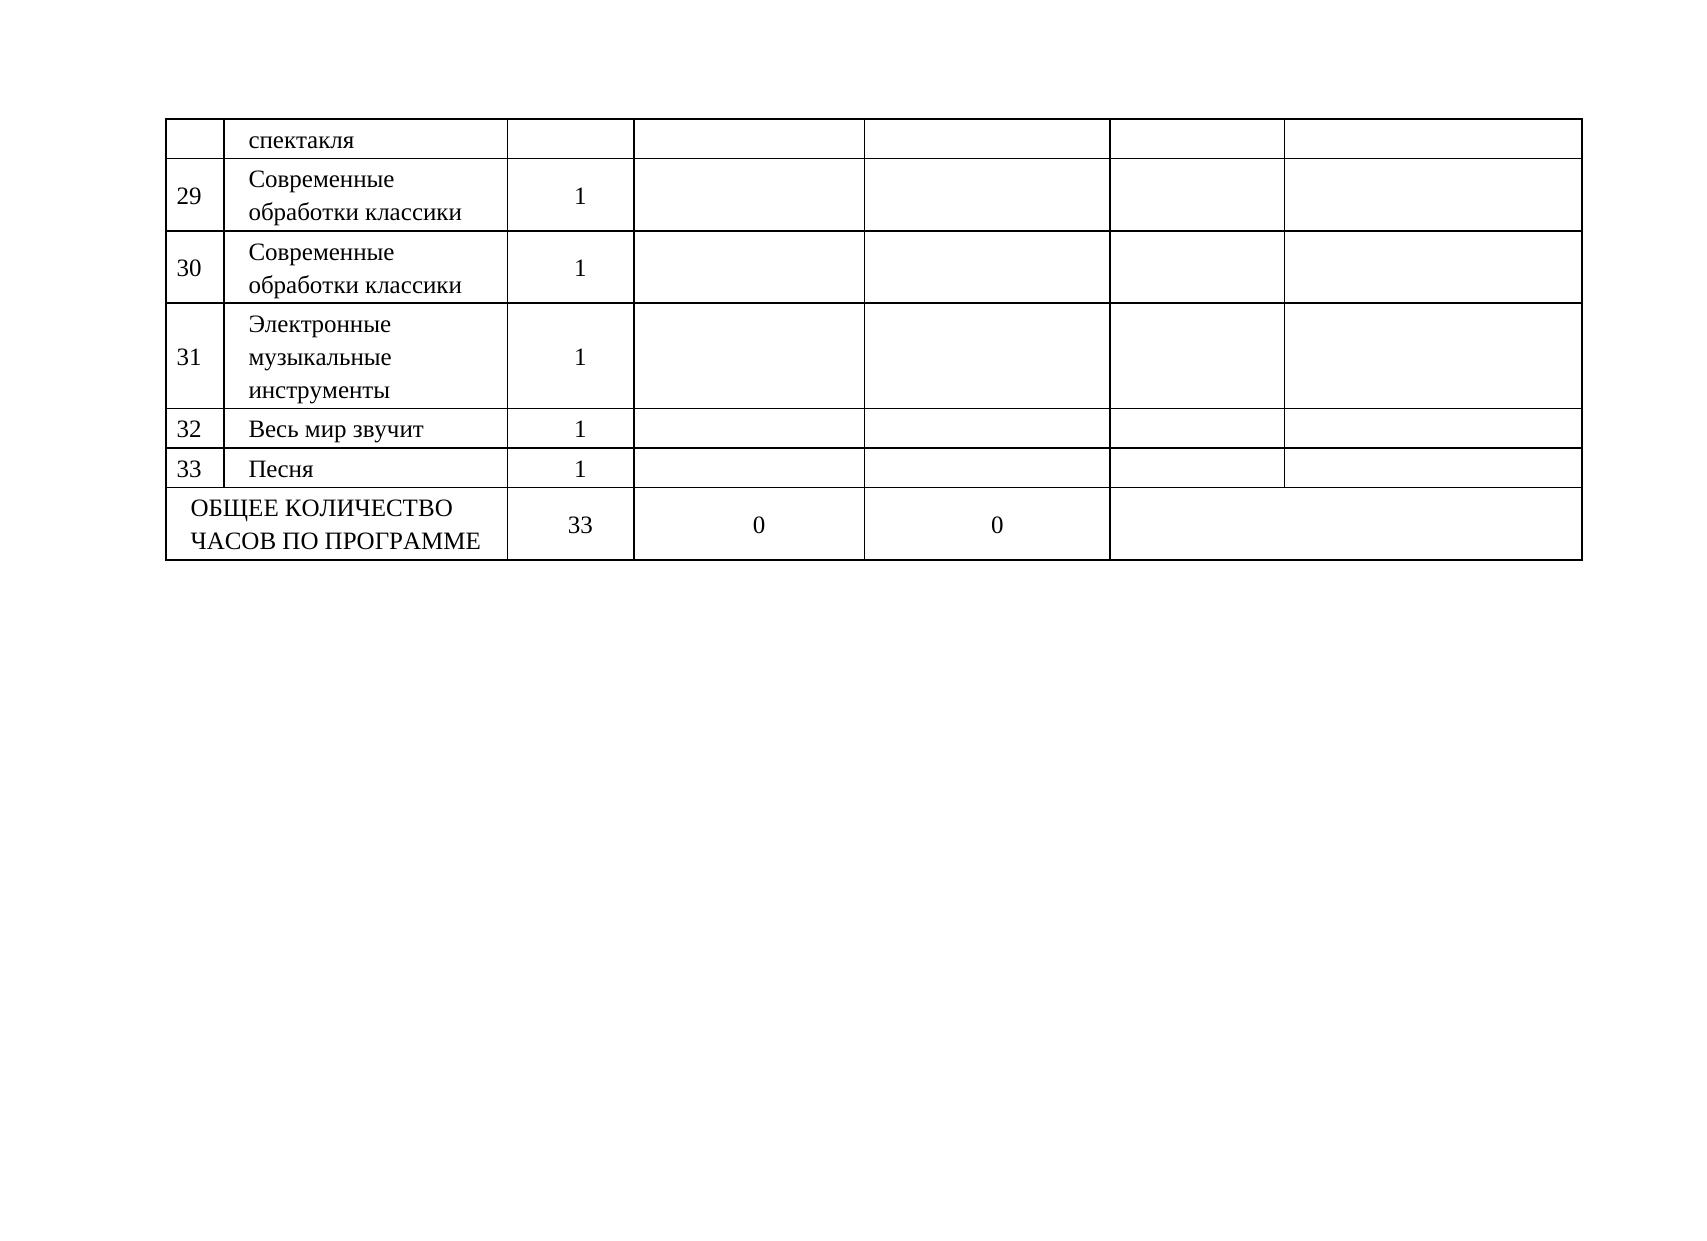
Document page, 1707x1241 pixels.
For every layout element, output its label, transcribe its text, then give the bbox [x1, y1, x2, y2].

table_cell ОБЩЕЕ КОЛИЧЕСТВО ЧАСОВ ПО ПРОГРАММЕ [167, 488, 507, 559]
table_cell [1111, 409, 1284, 447]
table_cell [635, 232, 864, 302]
table_cell 30 [167, 232, 223, 302]
table_cell Современные обработки классики [225, 232, 507, 302]
table_cell [865, 409, 1109, 447]
table_cell [1111, 232, 1284, 302]
table_cell [635, 159, 864, 230]
table_cell [635, 449, 864, 486]
table_cell 1 [508, 120, 633, 157]
table_cell [635, 409, 864, 447]
table_cell Песня [225, 449, 507, 486]
table_cell [865, 120, 1109, 157]
table_cell 33 [167, 449, 223, 486]
table_cell 1 [508, 159, 633, 230]
table_cell [1111, 120, 1284, 157]
table_cell [635, 304, 864, 408]
table_cell 29 [167, 159, 223, 230]
table_cell [635, 120, 864, 157]
table_cell [865, 304, 1109, 408]
table_cell 0 [865, 488, 1109, 559]
table_cell [1285, 159, 1581, 230]
table_cell [1111, 304, 1284, 408]
table_cell Электронные музыкальные инструменты [225, 304, 507, 408]
table_cell 1 [508, 409, 633, 447]
table_cell Весь мир звучит [225, 409, 507, 447]
table_cell [1285, 409, 1581, 447]
table_cell [1111, 488, 1581, 559]
table_cell [1111, 159, 1284, 230]
table_cell 0 [635, 488, 864, 559]
table_cell 1 [508, 232, 633, 302]
table_cell [865, 159, 1109, 230]
table_cell 28 [167, 120, 223, 157]
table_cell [225, 120, 507, 157]
table_cell 32 [167, 409, 223, 447]
table_cell 1 [508, 449, 633, 486]
table_cell [1285, 449, 1581, 486]
table_cell [1111, 449, 1284, 486]
table_cell [1285, 120, 1581, 157]
table_cell [1285, 232, 1581, 302]
table_cell 31 [167, 304, 223, 408]
table_cell Современные обработки классики [225, 159, 507, 230]
table_cell 33 [508, 488, 633, 559]
table_cell [865, 449, 1109, 486]
table_cell [1285, 304, 1581, 408]
table_cell [865, 232, 1109, 302]
table_cell 1 [508, 304, 633, 408]
